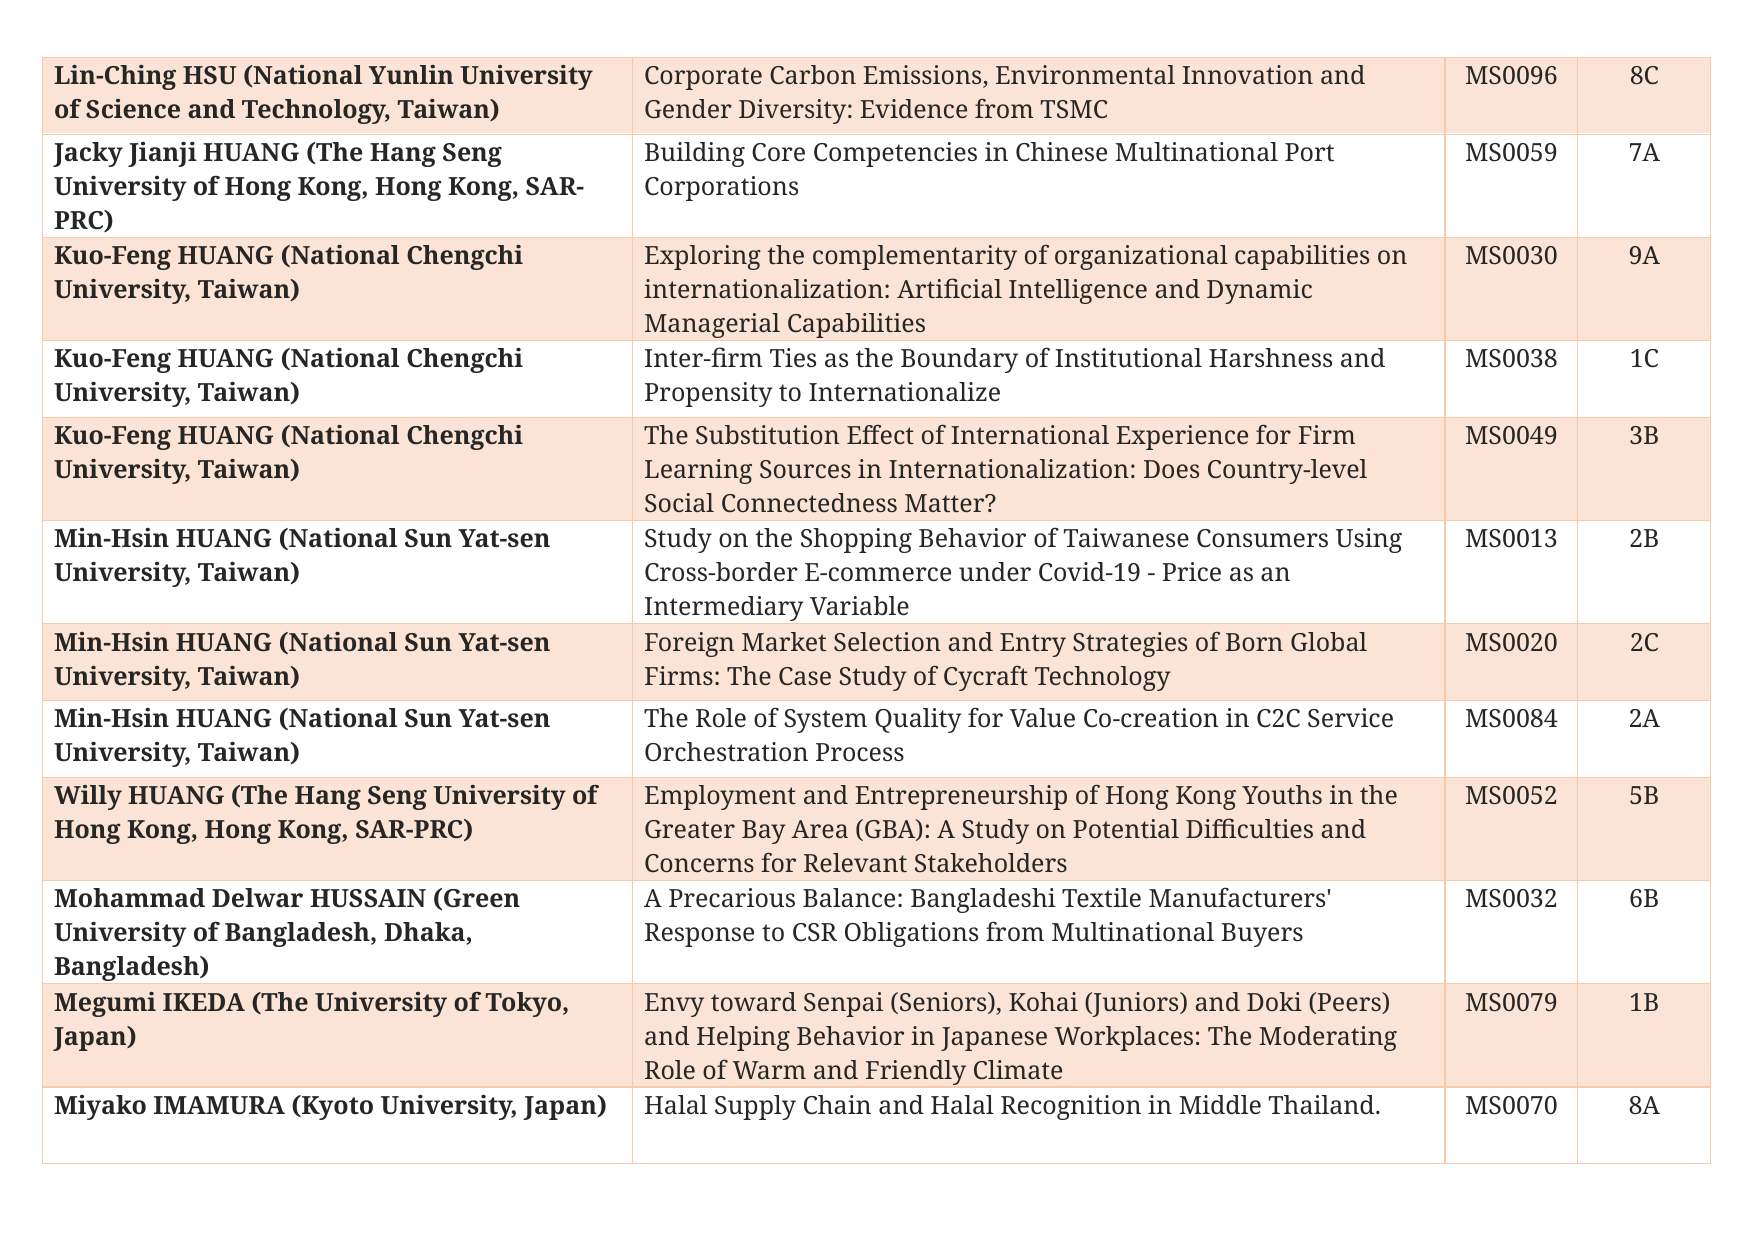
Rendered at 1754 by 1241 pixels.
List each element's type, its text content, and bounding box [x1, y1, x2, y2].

table_cell 2A [1578, 701, 1710, 777]
table_cell MS0020 [1446, 624, 1577, 700]
table_cell 1C [1578, 341, 1710, 417]
table_cell MS0084 [1446, 701, 1577, 777]
table_cell MS0059 [1446, 135, 1577, 237]
table_cell 1B [1578, 984, 1710, 1086]
table_cell Foreign Market Selection and Entry Strategies of Born Global Firms: The Case Study of Cycraft Technology [633, 624, 1444, 700]
table_cell The Role of System Quality for Value Co-creation in C2C Service Orchestration Process [633, 701, 1444, 777]
table_cell 6B [1578, 881, 1710, 983]
table_cell 7A [1578, 135, 1710, 237]
table_cell A Precarious Balance: Bangladeshi Textile Manufacturers' Response to CSR Obligations from Multinational Buyers [633, 881, 1444, 983]
table_cell Building Core Competencies in Chinese Multinational Port Corporations [633, 135, 1444, 237]
table_cell MS0096 [1446, 58, 1577, 133]
table_cell Halal Supply Chain and Halal Recognition in Middle Thailand. [633, 1088, 1444, 1163]
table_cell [43, 1088, 632, 1163]
table_cell Willy HUANG (The Hang Seng University of Hong Kong, Hong Kong, SAR-PRC) [43, 778, 632, 880]
table_cell Megumi IKEDA (The University of Tokyo, Japan) [43, 984, 632, 1086]
table_cell 5B [1578, 778, 1710, 880]
table_cell MS0038 [1446, 341, 1577, 417]
table_cell MS0070 [1446, 1088, 1577, 1163]
table_cell MS0013 [1446, 521, 1577, 623]
table_cell Kuo-Feng HUANG (National Chengchi University, Taiwan) [43, 238, 632, 340]
table_cell Jacky Jianji HUANG (The Hang Seng University of Hong Kong, Hong Kong, SAR-PRC) [43, 135, 632, 237]
table_cell Employment and Entrepreneurship of Hong Kong Youths in the Greater Bay Area (GBA): A Study on Potential Difficulties and Concerns for Relevant Stakeholders [633, 778, 1444, 880]
table_cell MS0049 [1446, 418, 1577, 520]
table_cell MS0052 [1446, 778, 1577, 880]
table_cell MS0079 [1446, 984, 1577, 1086]
table_cell Study on the Shopping Behavior of Taiwanese Consumers Using Cross-border E-commerce under Covid-19 - Price as an Intermediary Variable [633, 521, 1444, 623]
table_cell Mohammad Delwar HUSSAIN (Green University of Bangladesh, Dhaka, Bangladesh) [43, 881, 632, 983]
table_cell 2C [1578, 624, 1710, 700]
table_cell Kuo-Feng HUANG (National Chengchi University, Taiwan) [43, 341, 632, 417]
table_cell 9A [1578, 238, 1710, 340]
table_cell 8C [1578, 58, 1710, 133]
table_cell Min-Hsin HUANG (National Sun Yat-sen University, Taiwan) [43, 521, 632, 623]
table_cell Corporate Carbon Emissions, Environmental Innovation and Gender Diversity: Evidence from TSMC [633, 58, 1444, 133]
table_cell Min-Hsin HUANG (National Sun Yat-sen University, Taiwan) [43, 624, 632, 700]
table_cell The Substitution Effect of International Experience for Firm Learning Sources in Internationalization: Does Country-level Social Connectedness Matter? [633, 418, 1444, 520]
table_cell 2B [1578, 521, 1710, 623]
table_cell 3B [1578, 418, 1710, 520]
table_cell Exploring the complementarity of organizational capabilities on internationalization: Artificial Intelligence and Dynamic Managerial Capabilities [633, 238, 1444, 340]
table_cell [43, 58, 632, 133]
table_cell Inter-firm Ties as the Boundary of Institutional Harshness and Propensity to Internationalize [633, 341, 1444, 417]
table_cell Min-Hsin HUANG (National Sun Yat-sen University, Taiwan) [43, 701, 632, 777]
table_cell MS0030 [1446, 238, 1577, 340]
table_cell 8A [1578, 1088, 1710, 1163]
table_cell Envy toward Senpai (Seniors), Kohai (Juniors) and Doki (Peers) and Helping Behavior in Japanese Workplaces: The Moderating Role of Warm and Friendly Climate [633, 984, 1444, 1086]
table_cell MS0032 [1446, 881, 1577, 983]
table_cell Kuo-Feng HUANG (National Chengchi University, Taiwan) [43, 418, 632, 520]
